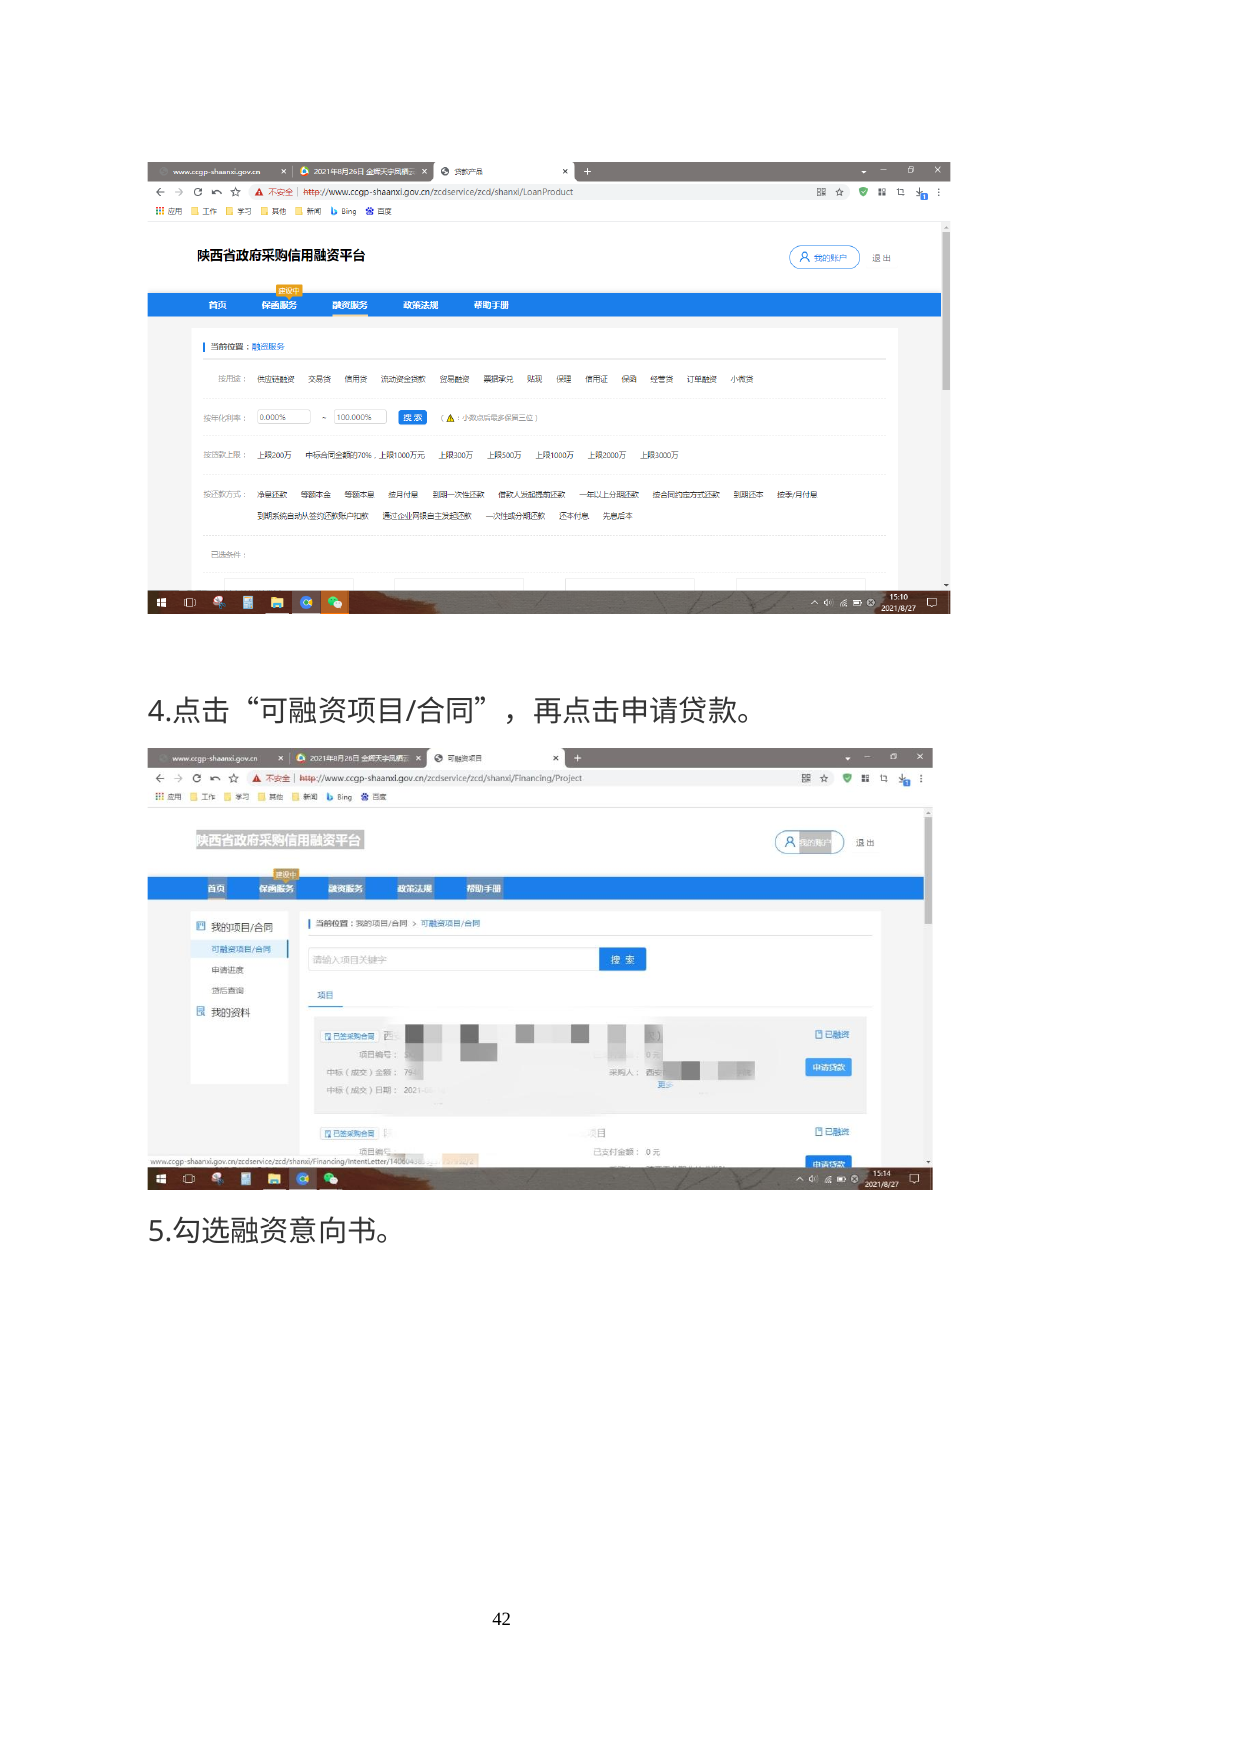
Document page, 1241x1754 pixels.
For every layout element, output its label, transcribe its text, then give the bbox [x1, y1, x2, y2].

picture [147, 748, 933, 1190]
picture [147, 162, 951, 614]
text 5.勾选融资意向书。 [148, 1197, 1137, 1262]
